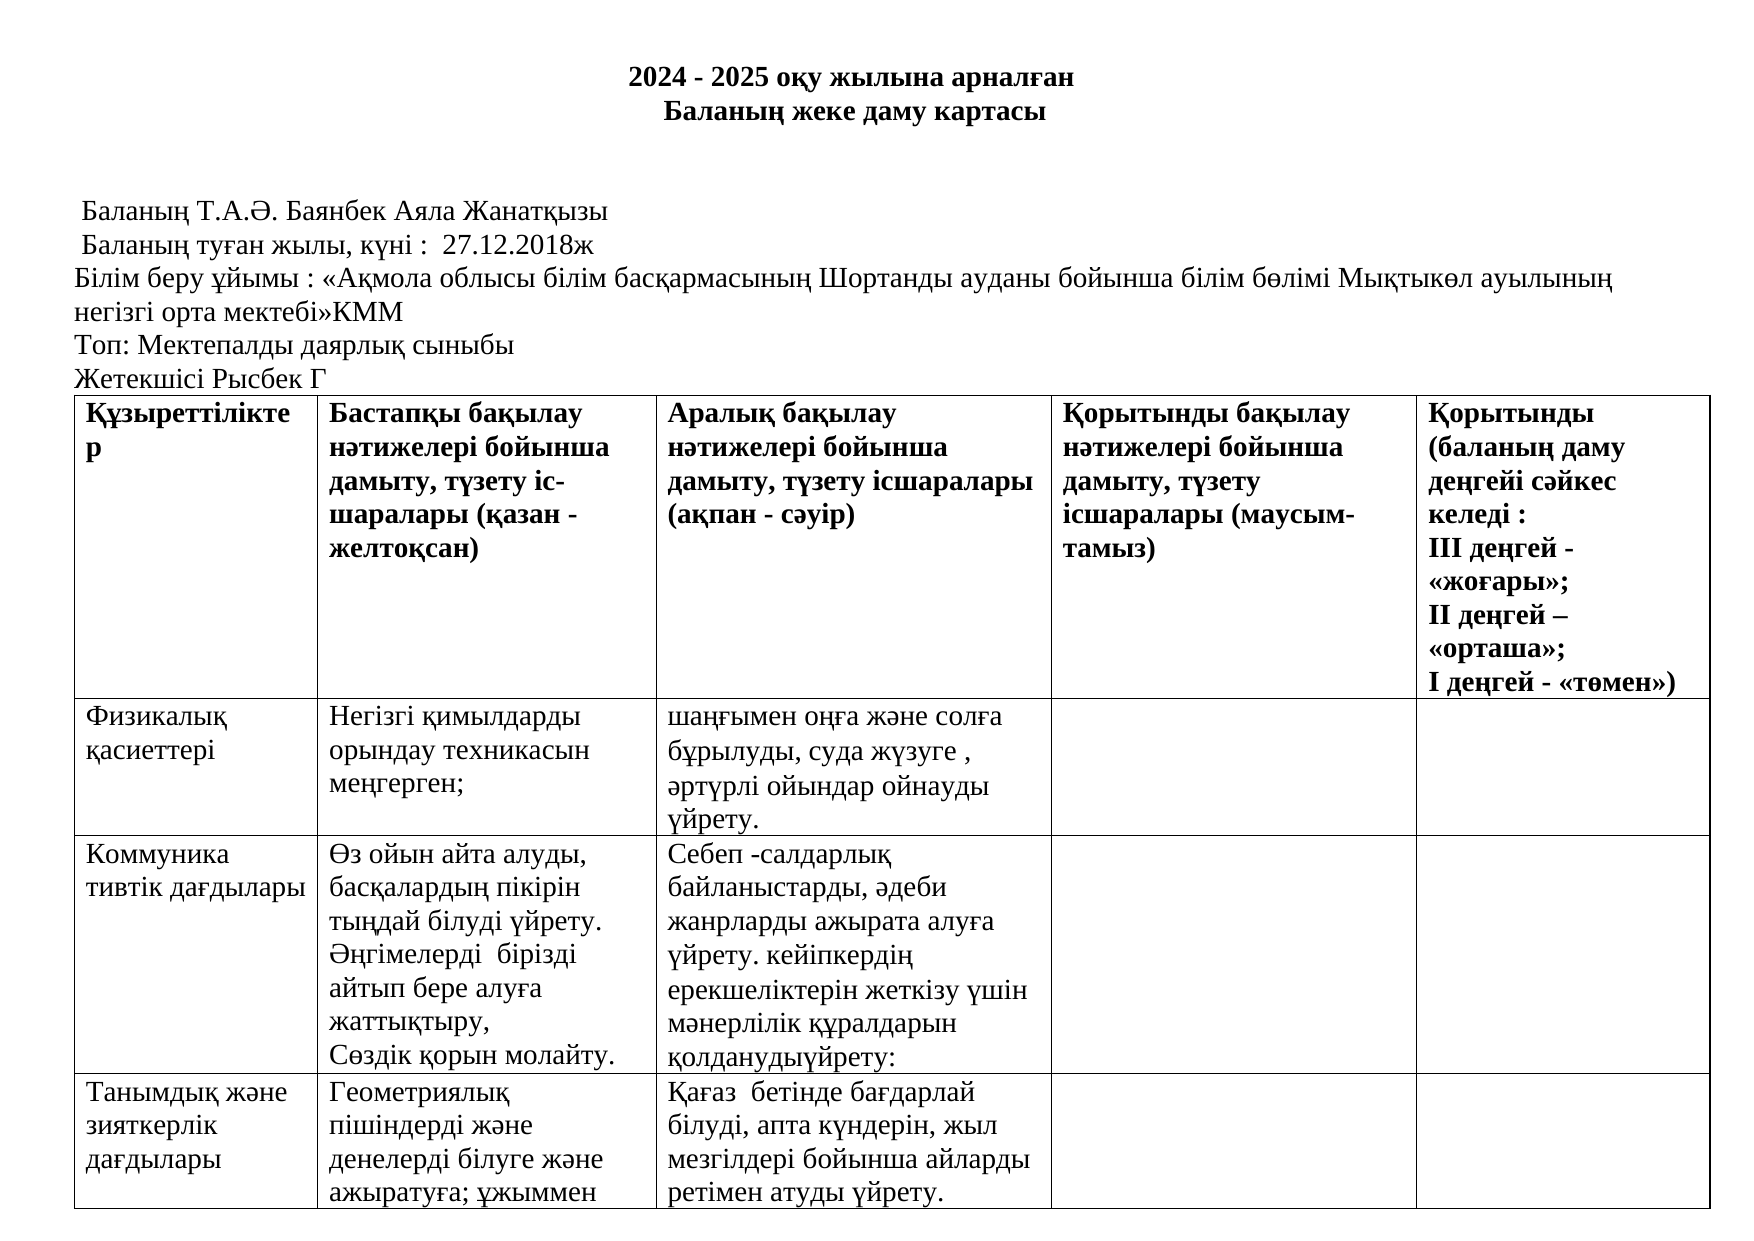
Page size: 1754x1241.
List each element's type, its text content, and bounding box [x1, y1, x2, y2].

text Білім беру ұйымы : «Ақмола облысы білім басқармасының Шортанды ауданы бойынша білім бөлімі Мықтыкөл ауылының негізгі орта мектебі»КММ [74, 260, 1636, 327]
table_cell Негізгі қимылдарды орындау техникасын меңгерген; [318, 699, 656, 835]
table_header Қорытынды (баланың даму деңгейі сәйкес келеді : III деңгей - «жоғары»; II деңгей – «орташа»; I деңгей - «төмен») [1417, 396, 1709, 697]
text Жетекшісі Рысбек Г [74, 361, 1636, 394]
table_cell [1417, 836, 1709, 1073]
table_cell [1052, 1074, 1416, 1208]
table_header Құзыреттіліктер [75, 396, 317, 697]
table_cell [1417, 1074, 1709, 1208]
text Топ: Мектепалды даярлық сыныбы [74, 327, 1636, 361]
text 2024 - 2025 оқу жылына арналған Баланың жеке даму картасы [74, 59, 1636, 126]
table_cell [75, 1074, 317, 1208]
table_cell Коммуника тивтік дағдылары [75, 836, 317, 1073]
table_cell Өз ойын айта алуды, басқалардың пікірін тыңдай білуді үйрету. Әңгімелерді бірізді айтып бере алуға жаттықтыру, Сөздік қорын молайту. [318, 836, 656, 1073]
table_header Қорытынды бақылау нәтижелері бойынша дамыту, түзету ісшаралары (маусым- тамыз) [1052, 396, 1416, 697]
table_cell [318, 1074, 656, 1208]
table_cell [1052, 836, 1416, 1073]
table_cell [1052, 699, 1416, 835]
text Баланың Т.А.Ә. Баянбек Аяла Жанатқызы [74, 193, 1636, 227]
table_cell шаңғымен оңға және солға бұрылуды, суда жүзуге , әртүрлі ойындар ойнауды үйрету. [657, 699, 1051, 835]
table_header Бастапқы бақылау нәтижелері бойынша дамыту, түзету іс-шаралары (қазан - желтоқсан) [318, 396, 656, 697]
table_cell Себеп -салдарлық байланыстарды, әдеби жанрларды ажырата алуға үйрету. кейіпкердің ерекшеліктерін жеткізу үшін мәнерлілік құралдарын қолданудыүйрету: [657, 836, 1051, 1073]
table_header Аралық бақылау нәтижелері бойынша дамыту, түзету ісшаралары (ақпан - сәуір) [657, 396, 1051, 697]
table_cell [1417, 699, 1709, 835]
text Баланың туған жылы, күні : 27.12.2018ж [74, 227, 1636, 260]
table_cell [657, 1074, 1051, 1208]
table_cell Физикалық қасиеттері [75, 699, 317, 835]
